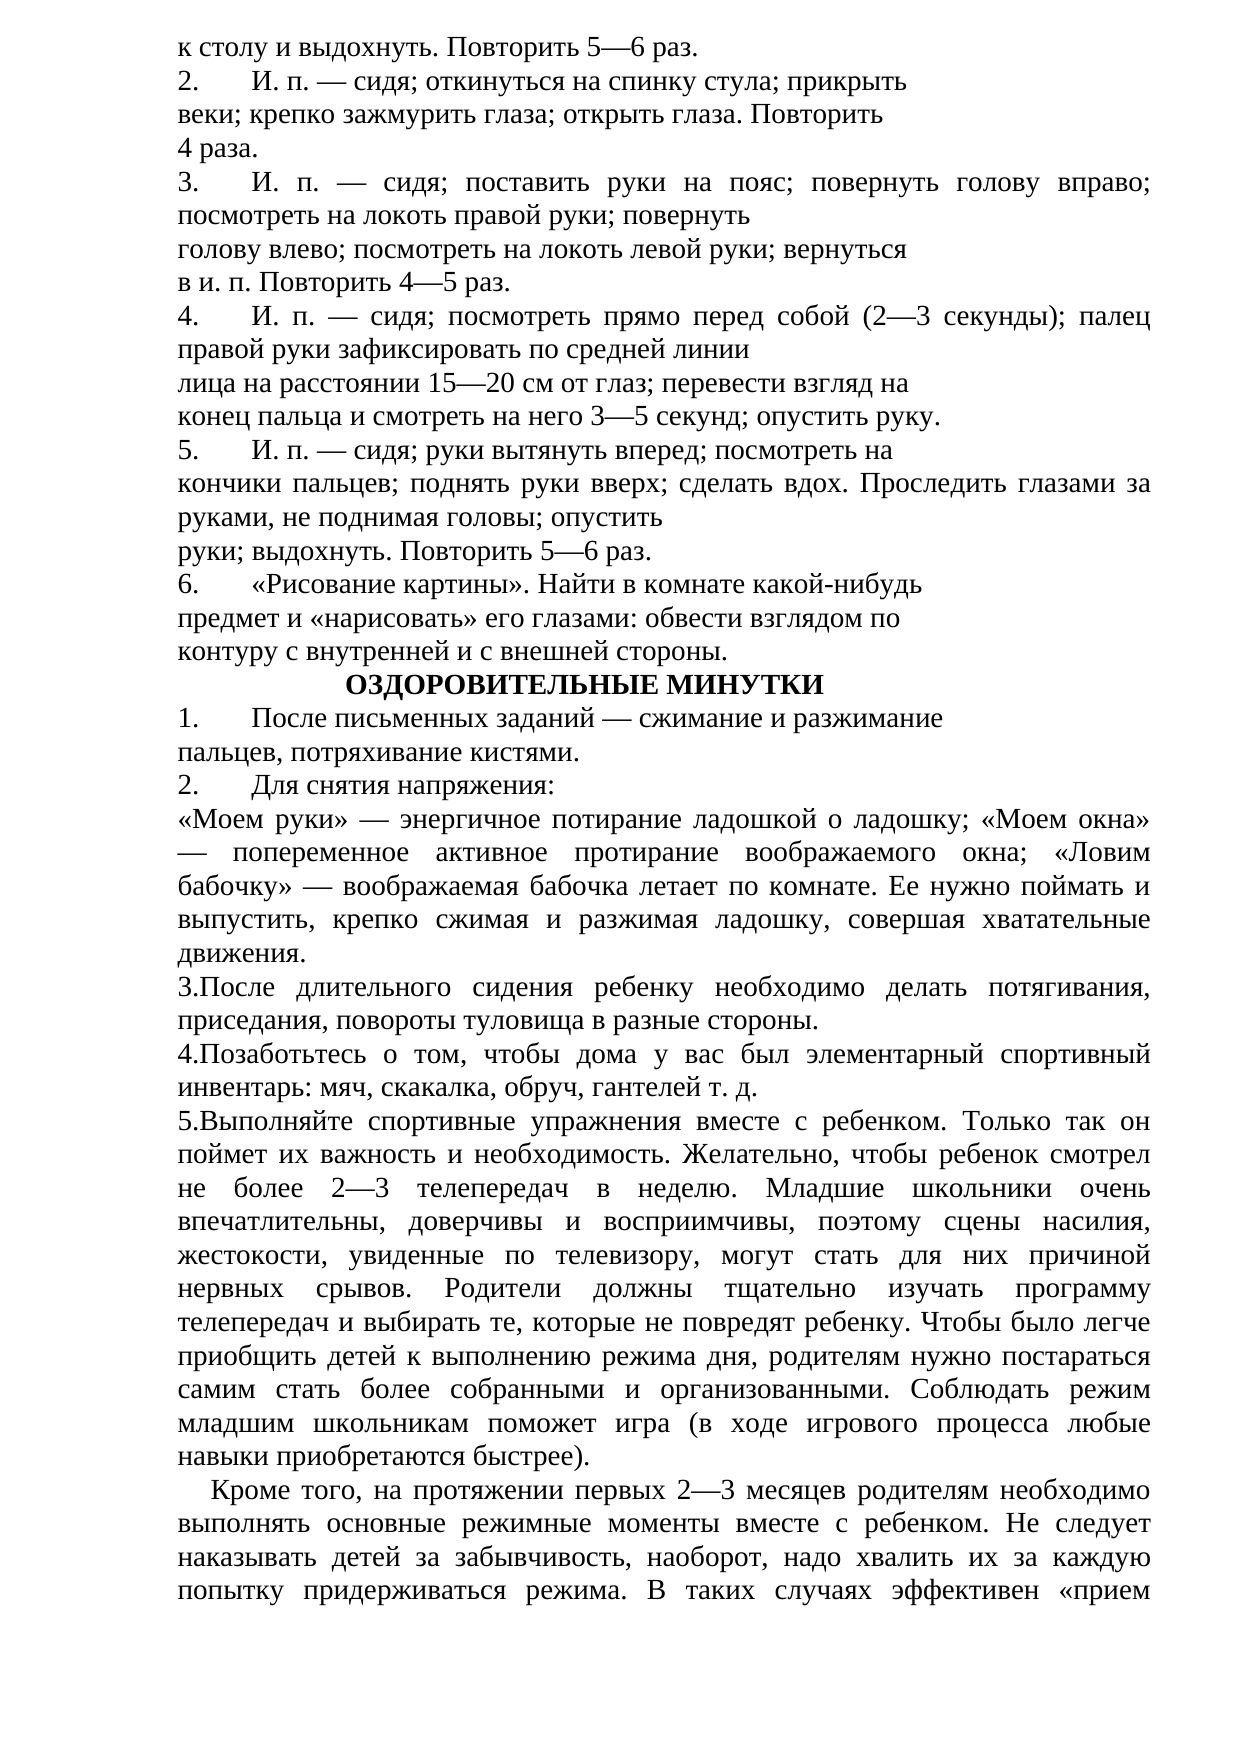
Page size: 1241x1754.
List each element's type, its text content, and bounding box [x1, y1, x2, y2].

text руки; выдохнуть. Повторить 5—6 раз. [177, 533, 1152, 566]
text кончики пальцев; поднять руки вверх; сделать вдох. Проследить глазами за руками, не поднимая головы; опустить [177, 466, 1152, 533]
text лица на расстоянии 15—20 см от глаз; перевести взгляд на [177, 365, 1152, 398]
text 6. «Рисование картины». Найти в комнате какой-нибудь [177, 566, 1152, 600]
text 3.После длительного сидения ребенку необходимо делать потягивания, приседания, повороты туловища в разные стороны. [177, 969, 1152, 1036]
text контуру с внутренней и с внешней стороны. [177, 633, 1152, 667]
text 4 раза. [177, 130, 1152, 164]
text 2. И. п. — сидя; откинуться на спинку стула; прикрыть [177, 63, 1152, 97]
text 5. И. п. — сидя; руки вытянуть вперед; посмотреть на [177, 432, 1152, 466]
text голову влево; посмотреть на локоть левой руки; вернуться [177, 231, 1152, 264]
text предмет и «нарисовать» его глазами: обвести взглядом по [177, 600, 1152, 633]
text 4. И. п. — сидя; посмотреть прямо перед собой (2—3 секунды); палец правой руки зафиксировать по средней линии [177, 298, 1152, 365]
text пальцев, потряхивание кистями. [177, 734, 1152, 767]
text конец пальца и смотреть на него 3—5 секунд; опустить руку. [177, 398, 1152, 432]
text 1. После письменных заданий — сжимание и разжимание [177, 700, 1152, 734]
text 2. Для снятия напряжения: [177, 767, 1152, 801]
text 4.Позаботьтесь о том, чтобы дома у вас был элементарный спортивный инвентарь: мяч, скакалка, обруч, гантелей т. д. [177, 1036, 1152, 1103]
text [177, 1472, 1152, 1606]
text «Моем руки» — энергичное потирание ладошкой о ладошку; «Моем окна» — попеременное активное протирание воображаемого окна; «Ловим бабочку» — воображаемая бабочка летает по комнате. Ее нужно поймать и выпустить, крепко сжимая и разжимая ладошку, совершая хватательные движения. [177, 801, 1152, 969]
text ОЗДОРОВИТЕЛЬНЫЕ МИНУТКИ [177, 667, 1152, 700]
text веки; крепко зажмурить глаза; открыть глаза. Повторить [177, 97, 1152, 130]
text в и. п. Повторить 4—5 раз. [177, 264, 1152, 298]
text 5.Выполняйте спортивные упражнения вместе с ребенком. Только так он поймет их важность и необходимость. Желательно, чтобы ребенок смотрел не более 2—3 телепередач в неделю. Младшие школьники очень впечатлительны, доверчивы и восприимчивы, поэтому сцены насилия, жестокости, увиденные по телевизору, могут стать для них причиной нервных срывов. Родители должны тщательно изучать программу телепередач и выбирать те, которые не повредят ребенку. Чтобы было легче приобщить детей к выполнению режима дня, родителям нужно постараться самим стать более собранными и организованными. Соблюдать режим младшим школьникам поможет игра (в ходе игрового процесса любые навыки приобретаются быстрее). [177, 1103, 1152, 1472]
text к столу и выдохнуть. Повторить 5—6 раз. [177, 29, 1152, 63]
text 3. И. п. — сидя; поставить руки на пояс; повернуть голову вправо; посмотреть на локоть правой руки; повернуть [177, 164, 1152, 231]
